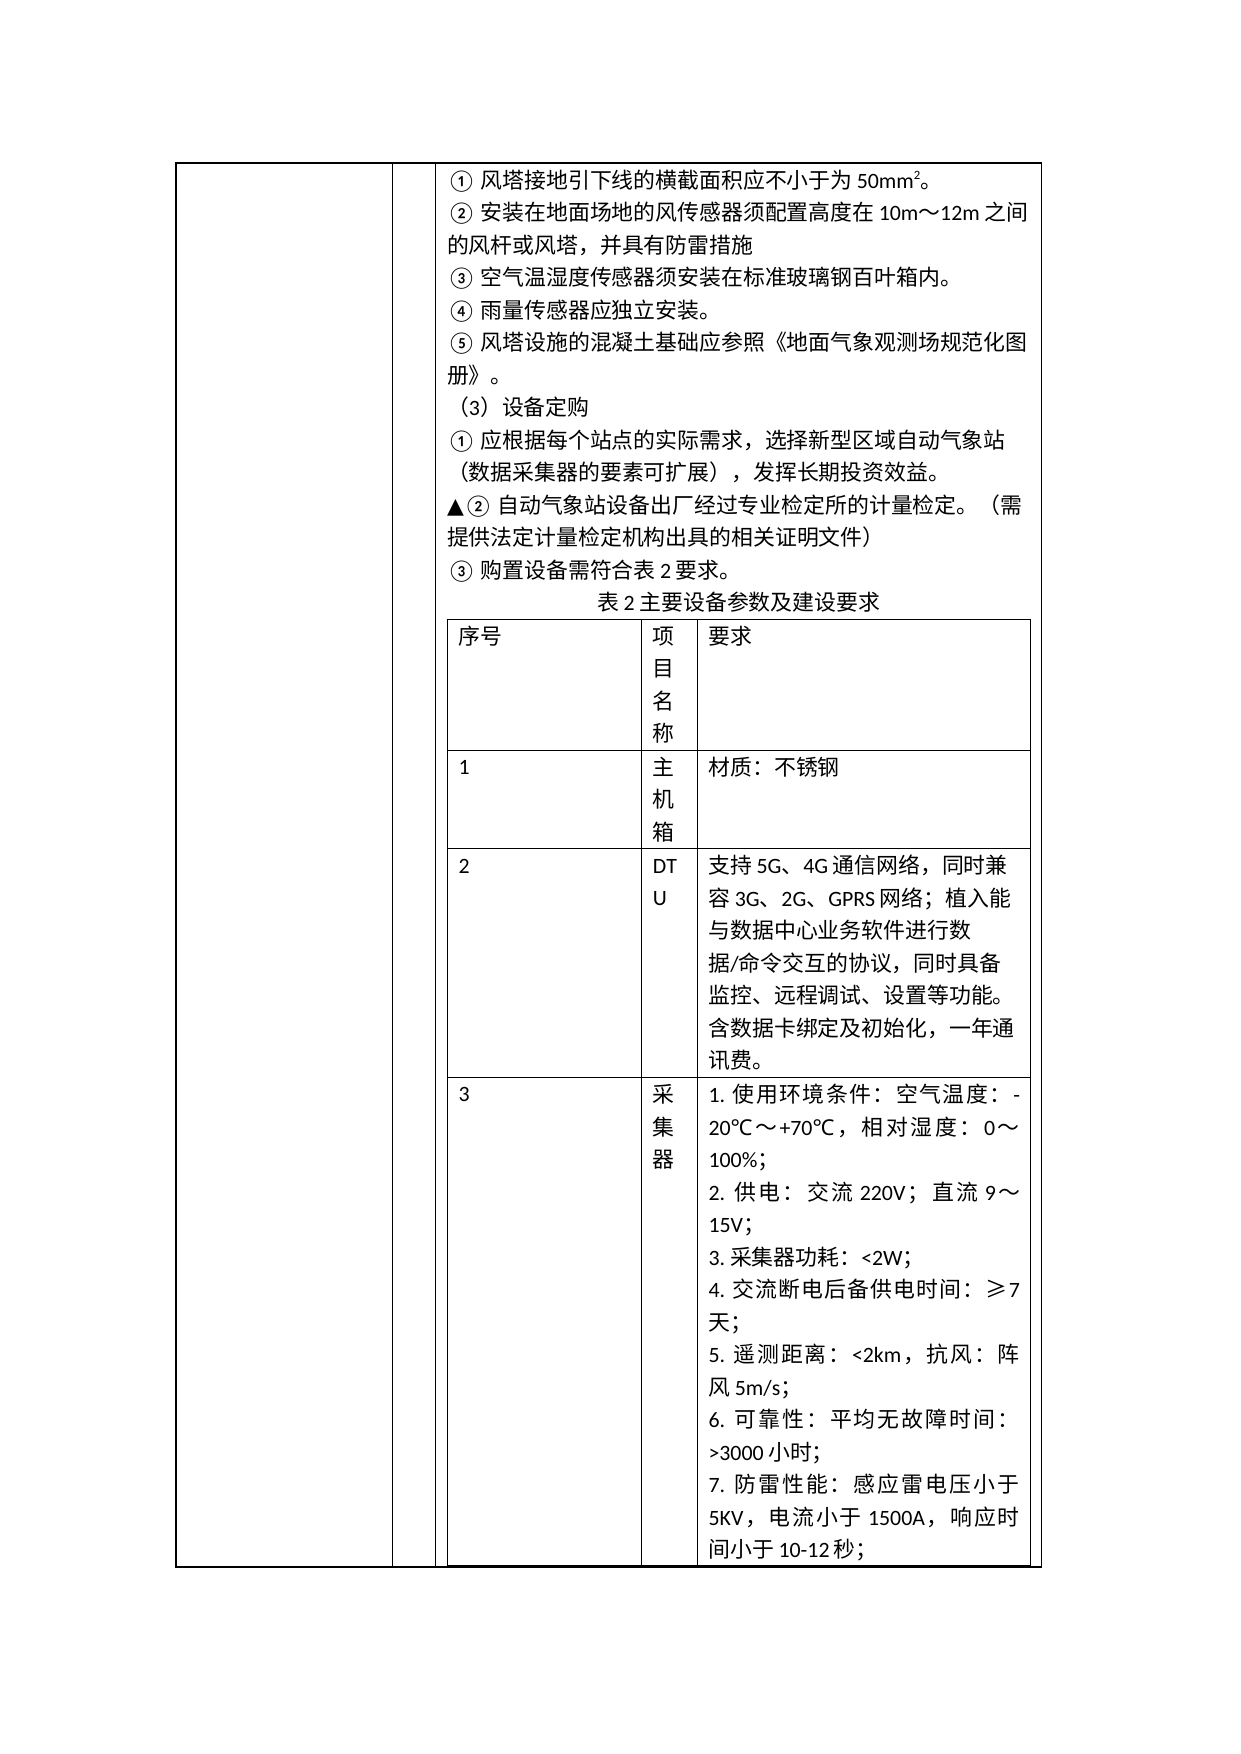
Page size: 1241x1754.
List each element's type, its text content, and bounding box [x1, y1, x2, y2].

table_cell 2 [393, 164, 435, 1566]
table_cell [177, 164, 392, 1566]
